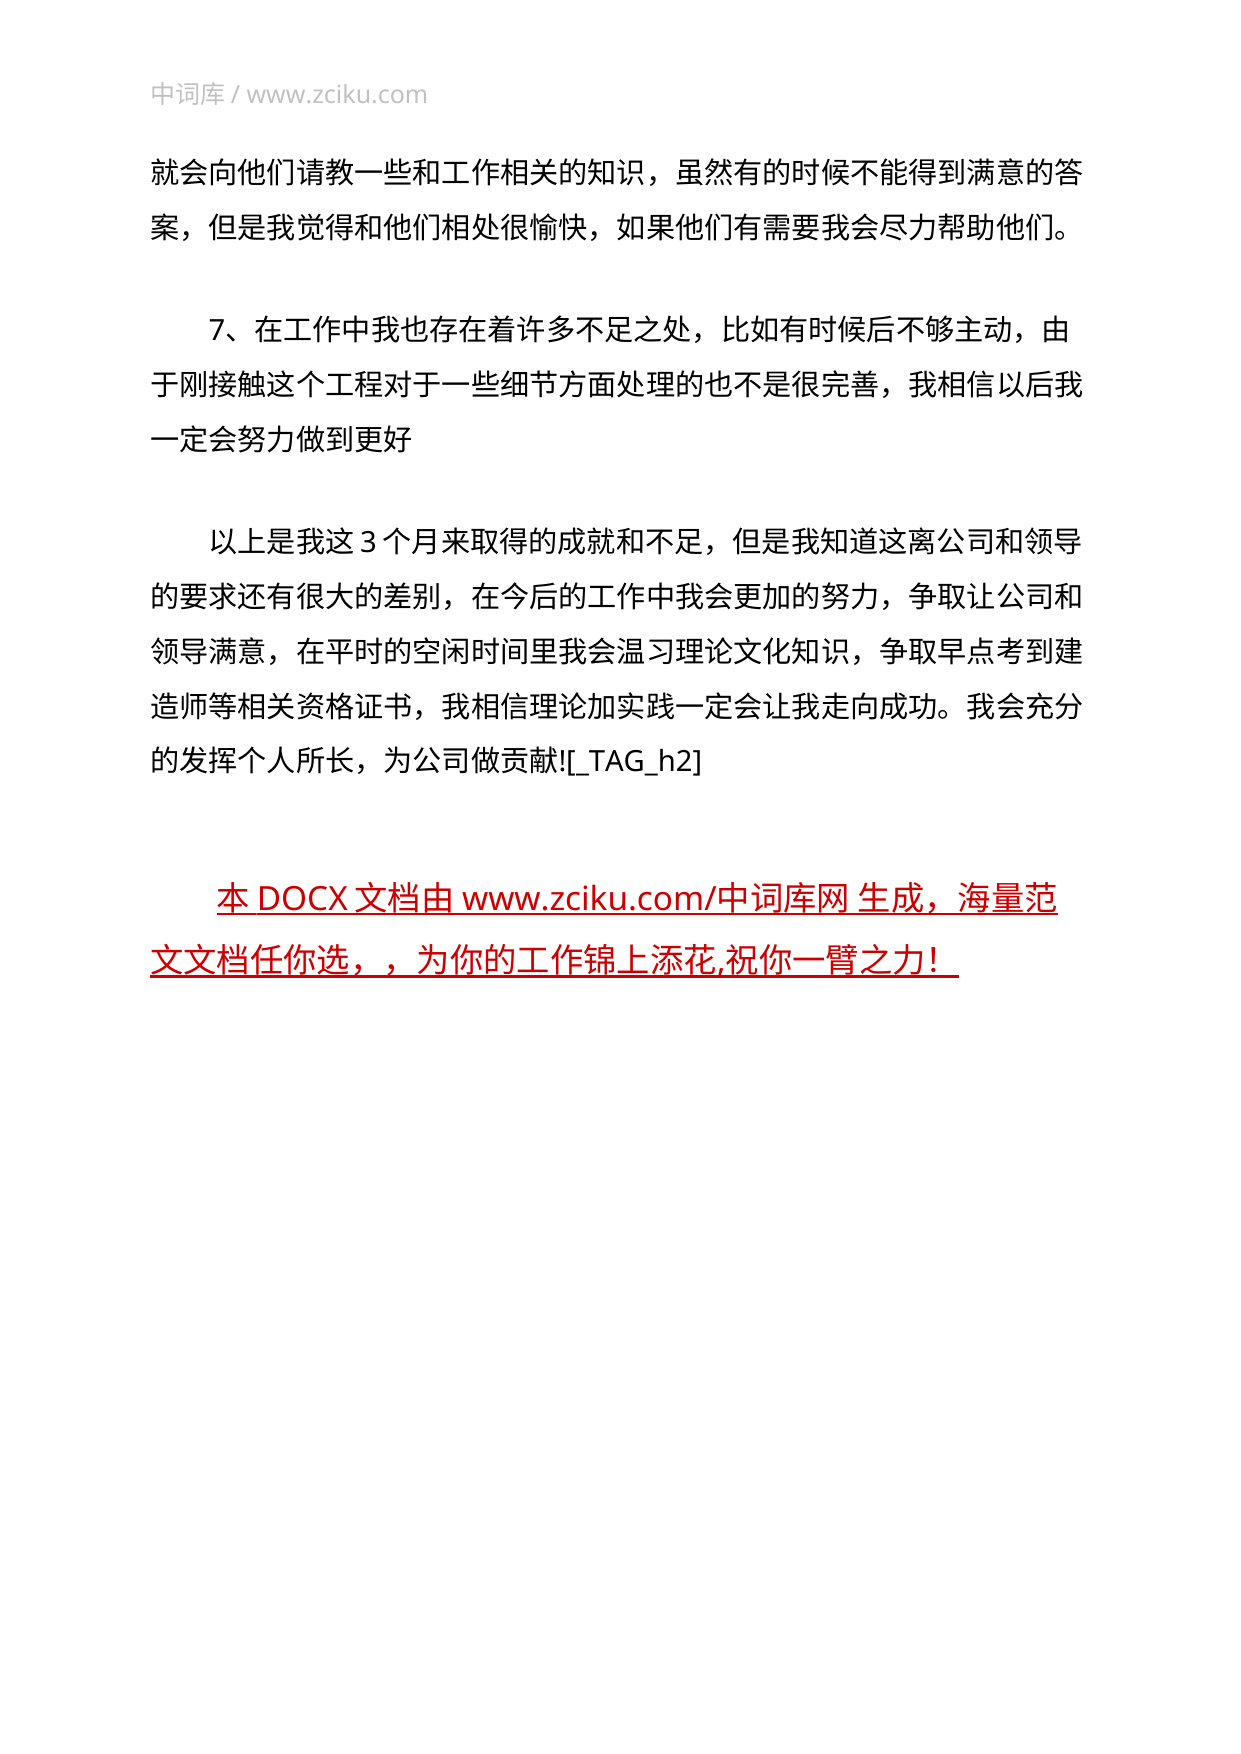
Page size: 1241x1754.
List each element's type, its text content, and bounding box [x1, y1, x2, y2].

text 本DOCX文档由 www.zciku.com/中词库网 生成，海量范文文档任你选，，为你的工作锦上添花,祝你一臂之力！ [150, 871, 1090, 982]
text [150, 150, 1090, 247]
text 以上是我这3个月来取得的成就和不足，但是我知道这离公司和领导的要求还有很大的差别，在今后的工作中我会更加的努力，争取让公司和领导满意，在平时的空闲时间里我会温习理论文化知识，争取早点考到建造师等相关资格证书，我相信理论加实践一定会让我走向成功。我会充分的发挥个人所长，为公司做贡献![_TAG_h2] [150, 518, 1090, 780]
text 7、在工作中我也存在着许多不足之处，比如有时候后不够主动，由于刚接触这个工程对于一些细节方面处理的也不是很完善，我相信以后我一定会努力做到更好 [150, 307, 1090, 459]
